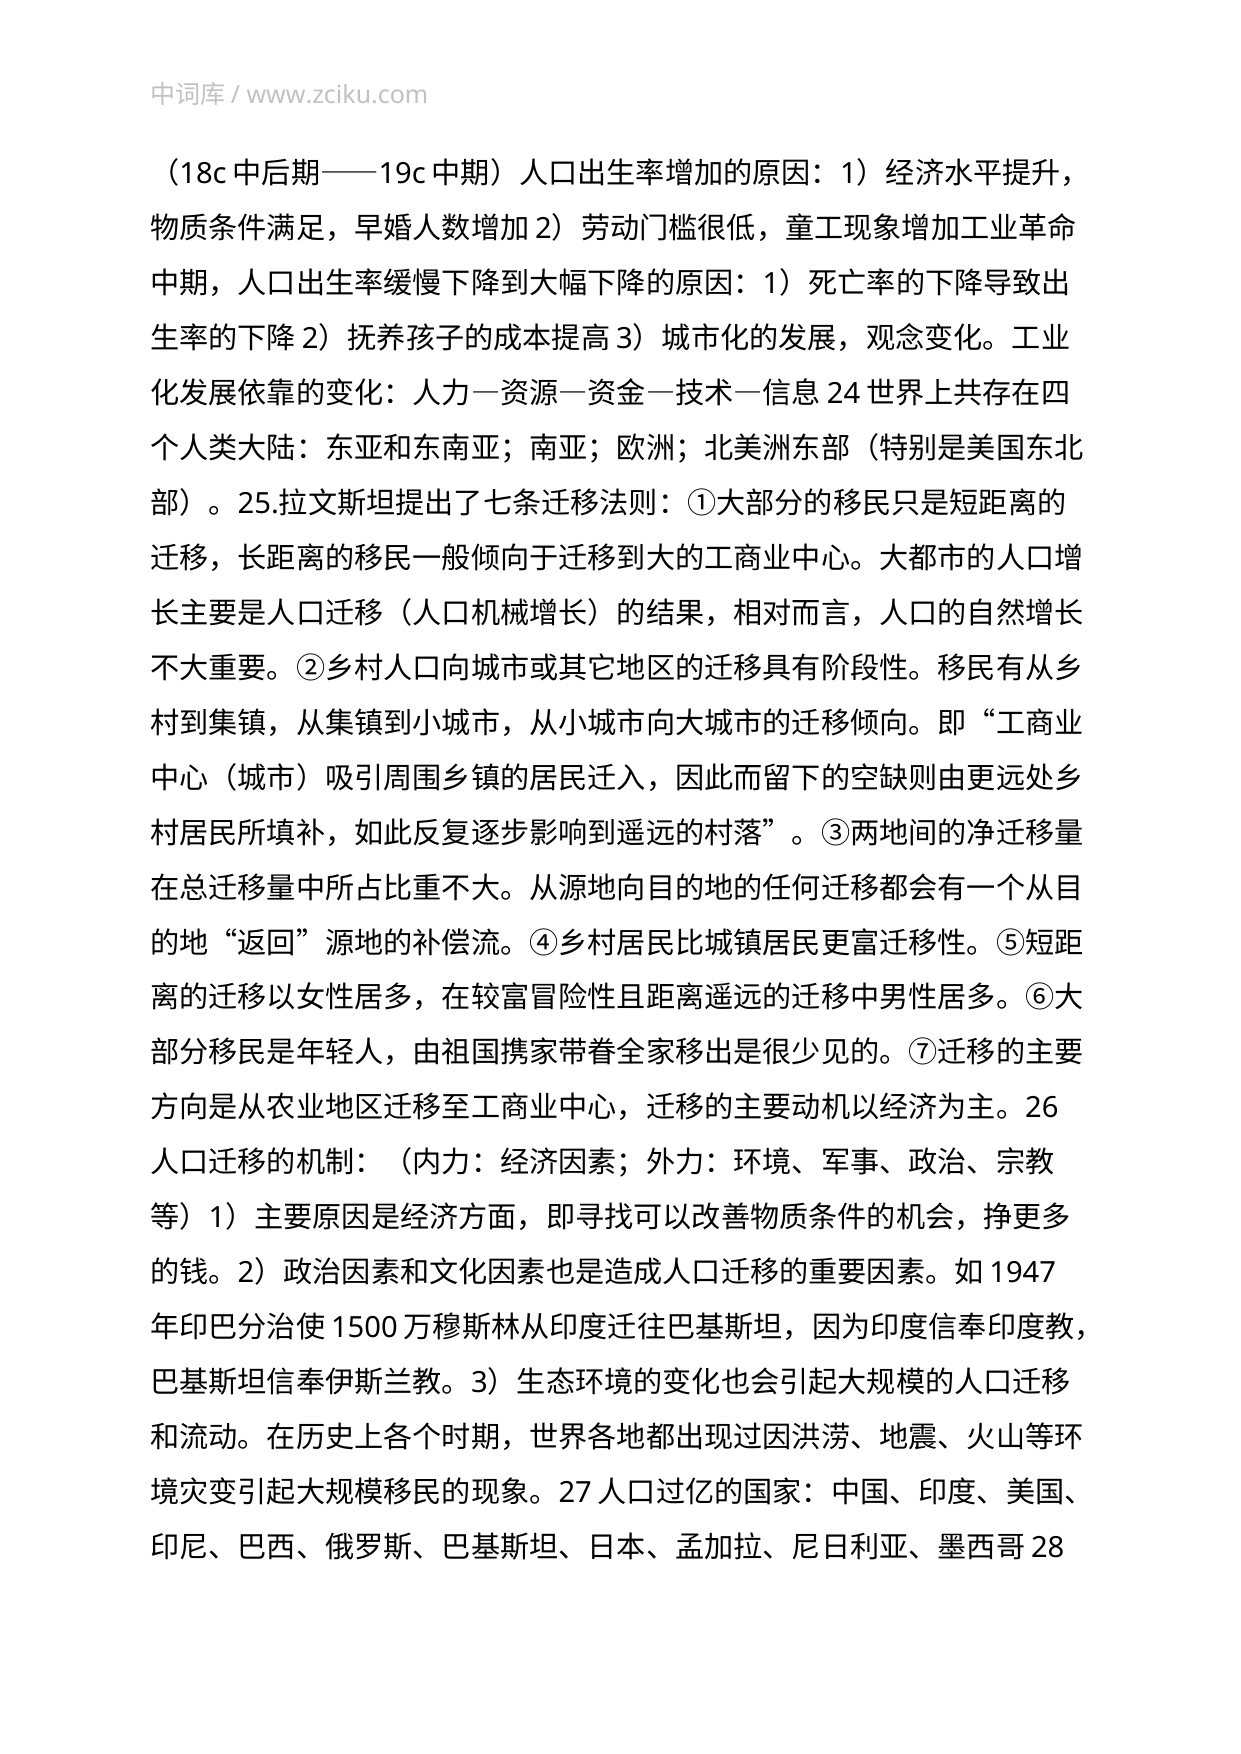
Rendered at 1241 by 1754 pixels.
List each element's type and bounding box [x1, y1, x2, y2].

text [150, 150, 1090, 1566]
